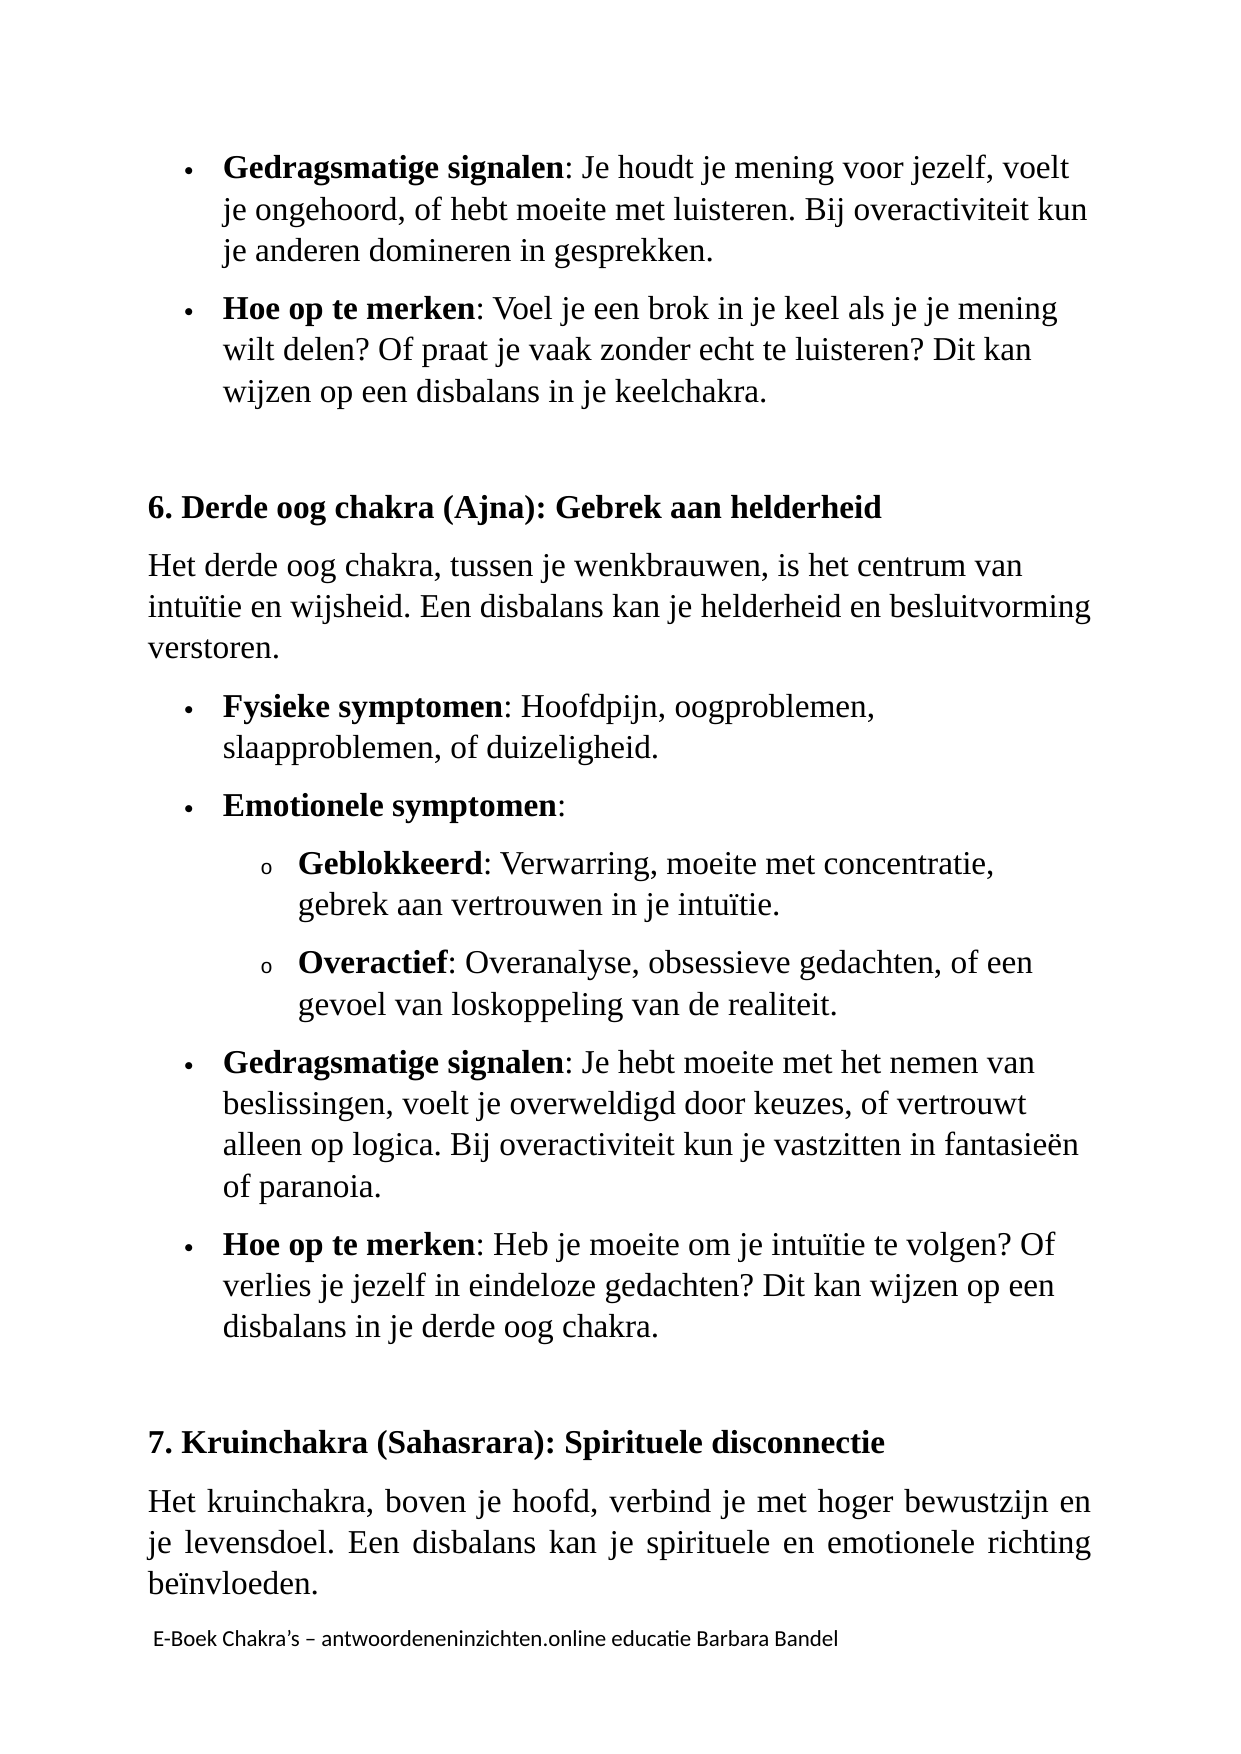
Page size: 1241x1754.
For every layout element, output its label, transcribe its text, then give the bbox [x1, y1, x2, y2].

list Hoe op te merken: Voel je een brok in je keel als je je mening wilt delen? Of praat je vaak zonder echt te luisteren? Dit kan wijzen op een disbalans in je keelchakra. [185, 288, 1093, 409]
list Hoe op te merken: Heb je moeite om je intuïtie te volgen? Of verlies je jezelf in eindeloze gedachten? Dit kan wijzen op een disbalans in je derde oog chakra. [185, 1224, 1093, 1345]
text 7. Kruinchakra (Sahasrara): Spirituele disconnectie [148, 1423, 1093, 1461]
list Gedragsmatige signalen: Je houdt je mening voor jezelf, voelt je ongehoord, of hebt moeite met luisteren. Bij overactiviteit kun je anderen domineren in gesprekken. [185, 148, 1093, 269]
text Het kruinchakra, boven je hoofd, verbind je met hoger bewustzijn en je levensdoel. Een disbalans kan je spirituele en emotionele richting beïnvloeden. [148, 1481, 1093, 1602]
list Gedragsmatige signalen: Je hebt moeite met het nemen van beslissingen, voelt je overweldigd door keuzes, of vertrouwt alleen op logica. Bij overactiviteit kun je vastzitten in fantasieën of paranoia. [185, 1042, 1093, 1204]
text 6. Derde oog chakra (Ajna): Gebrek aan helderheid [148, 487, 1093, 525]
list Overactief: Overanalyse, obsessieve gedachten, of een gevoel van loskoppeling van de realiteit. [260, 943, 1093, 1022]
list Fysieke symptomen: Hoofdpijn, oogproblemen, slaapproblemen, of duizeligheid. [185, 686, 1093, 766]
list Geblokkeerd: Verwarring, moeite met concentratie, gebrek aan vertrouwen in je intuïtie. [260, 843, 1093, 923]
text Het derde oog chakra, tussen je wenkbrauwen, is het centrum van intuïtie en wijsheid. Een disbalans kan je helderheid en besluitvorming verstoren. [148, 545, 1093, 666]
list Emotionele symptomen: [185, 785, 1093, 823]
